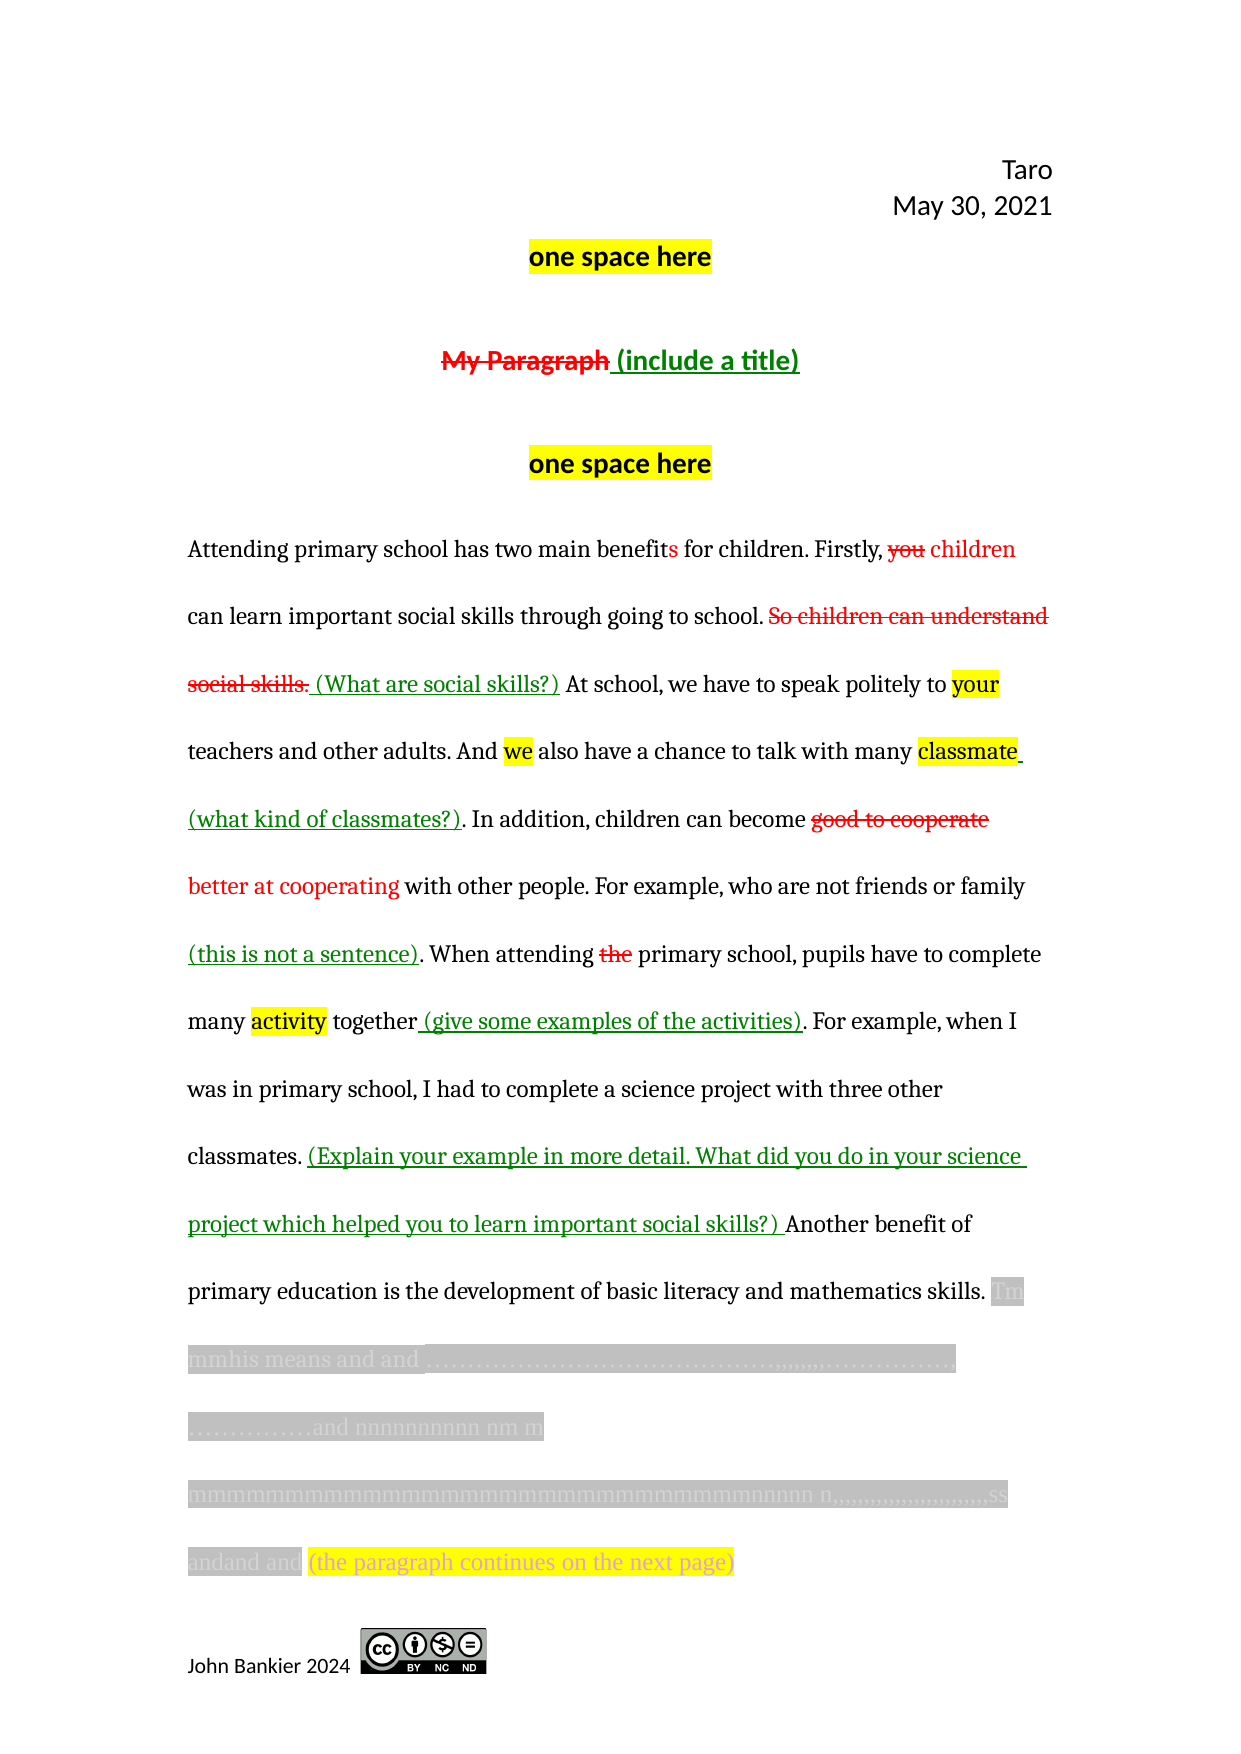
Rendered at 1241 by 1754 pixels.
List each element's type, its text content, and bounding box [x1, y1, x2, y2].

text Taro [187, 151, 1053, 187]
text one space here [187, 223, 1053, 290]
text Attending primary school has two main benefits for children. Firstly, you children can learn important social skills through going to school. So children can understand social skills. (What are social skills?) At school, we have to speak politely to your teachers and other adults. And we also have a chance to talk with many classmate (what kind of classmates?). In addition, children can become good to cooperate better at cooperating with other people. For example, who are not friends or family (this is not a sentence). When attending the primary school, pupils have to complete many activity together (give some examples of the activities). For example, when I was in primary school, I had to complete a science project with three other classmates. (Explain your example in more detail. What did you do in your science project which helped you to learn important social skills?) Another benefit of primary education is the development of basic literacy and mathematics skills. Tm mmhis means and and ……………………………………,,,,,,,,……………,……………and nnnnnnnnnn nm m mmmmmmmmmmmmmmmmmmmmmmmmmmmmmnnnnn n,,,,,,,,,,,,,,,,,,,,,,,,,ss andand and (the paragraph continues on the next page) [187, 532, 1053, 1578]
text My Paragraph (include a title) [187, 326, 1053, 393]
text May 30, 2021 [187, 187, 1053, 223]
picture [360, 1628, 487, 1674]
text one space here [187, 429, 1053, 496]
